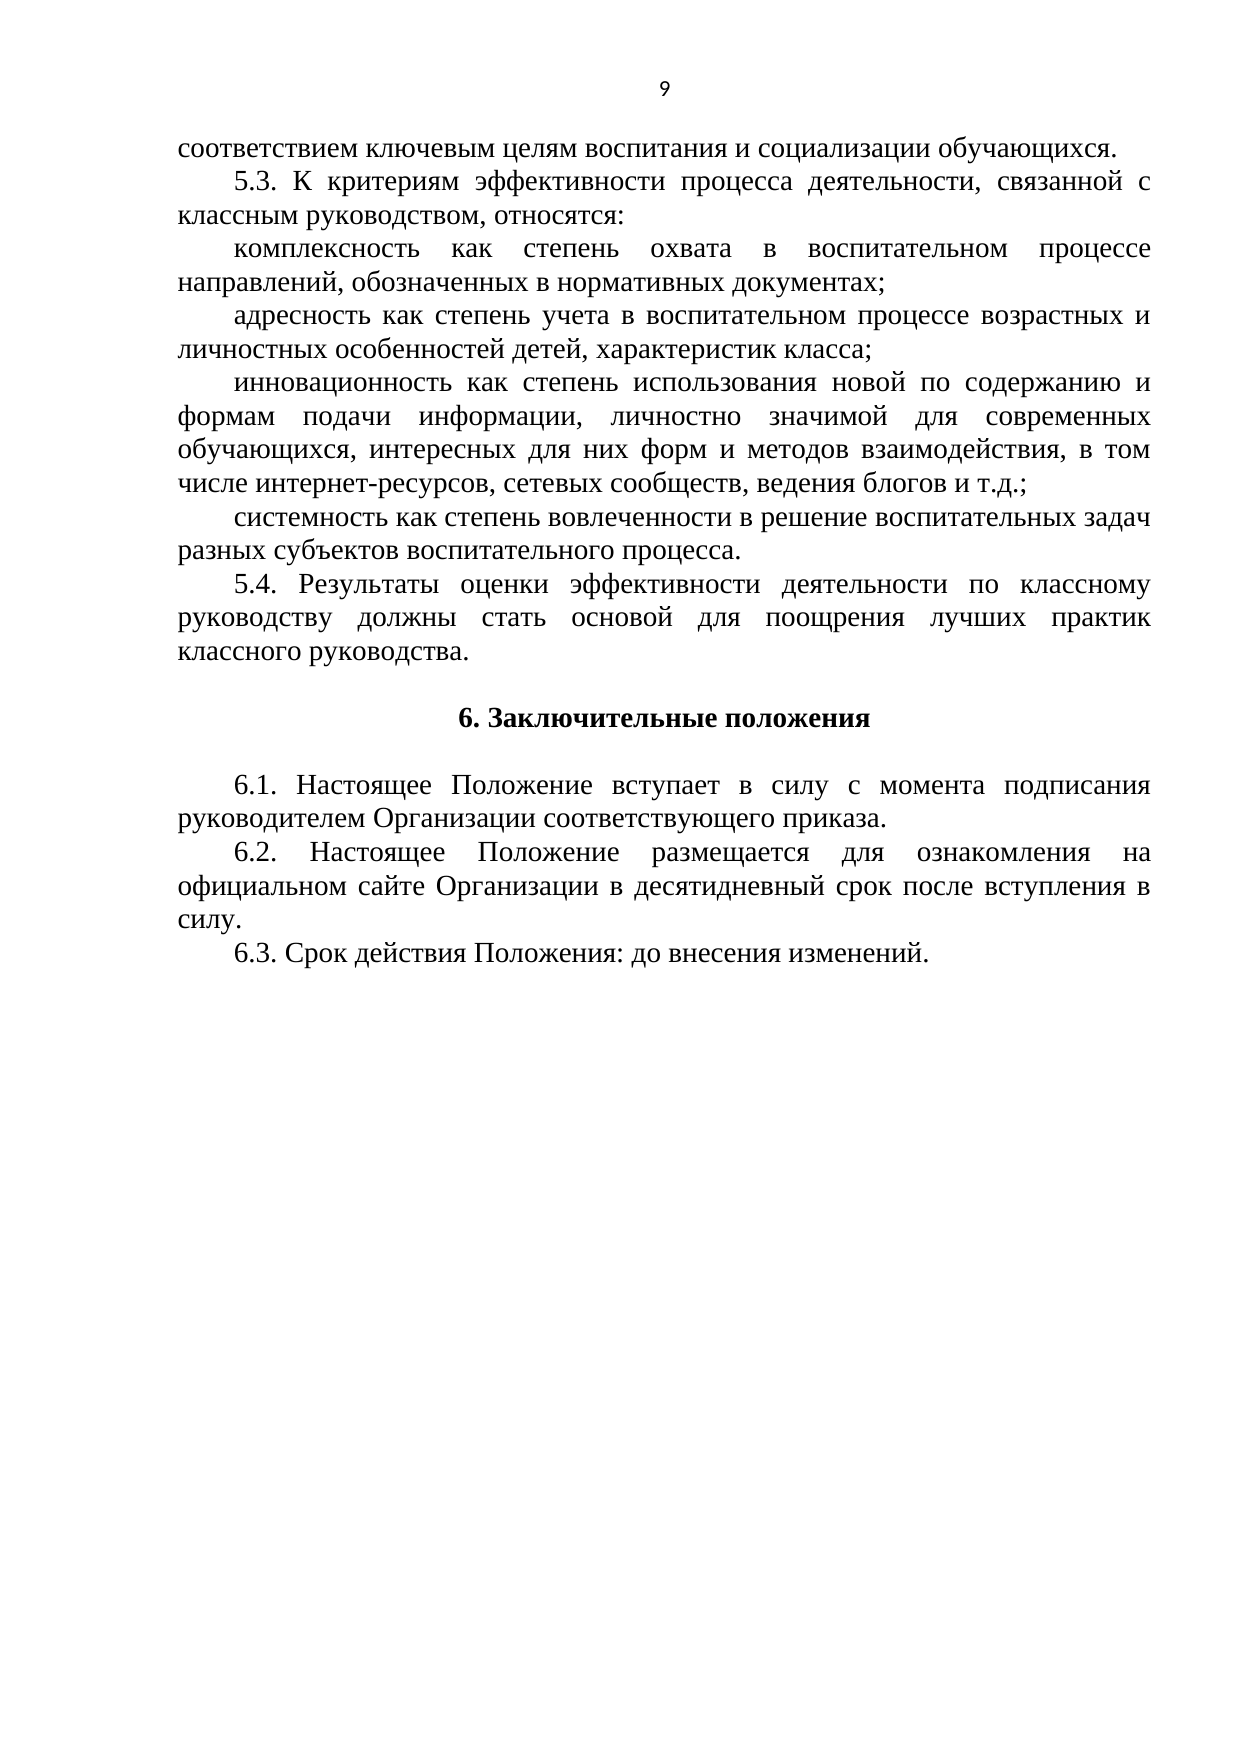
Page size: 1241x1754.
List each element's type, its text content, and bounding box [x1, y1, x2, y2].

text адресность как степень учета в воспитательном процессе возрастных и личностных особенностей детей, характеристик класса; [177, 297, 1152, 364]
text 5.4. Результаты оценки эффективности деятельности по классному руководству должны стать основой для поощрения лучших практик классного руководства. [177, 566, 1152, 666]
text 6.2. Настоящее Положение размещается для ознакомления на официальном сайте Организации в десятидневный срок после вступления в силу. [177, 834, 1152, 935]
text 6. Заключительные положения [177, 700, 1152, 733]
text инновационность как степень использования новой по содержанию и формам подачи информации, личностно значимой для современных обучающихся, интересных для них форм и методов взаимодействия, в том числе интернет-ресурсов, сетевых сообществ, ведения блогов и т.д.; [177, 364, 1152, 499]
text 6.3. Срок действия Положения: до внесения изменений. [177, 935, 1152, 968]
text 5.3. К критериям эффективности процесса деятельности, связанной с классным руководством, относятся: [177, 163, 1152, 230]
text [177, 130, 1152, 163]
text комплексность как степень охвата в воспитательном процессе направлений, обозначенных в нормативных документах; [177, 230, 1152, 297]
text системность как степень вовлеченности в решение воспитательных задач разных субъектов воспитательного процесса. [177, 499, 1152, 566]
text 6.1. Настоящее Положение вступает в силу с момента подписания руководителем Организации соответствующего приказа. [177, 767, 1152, 834]
